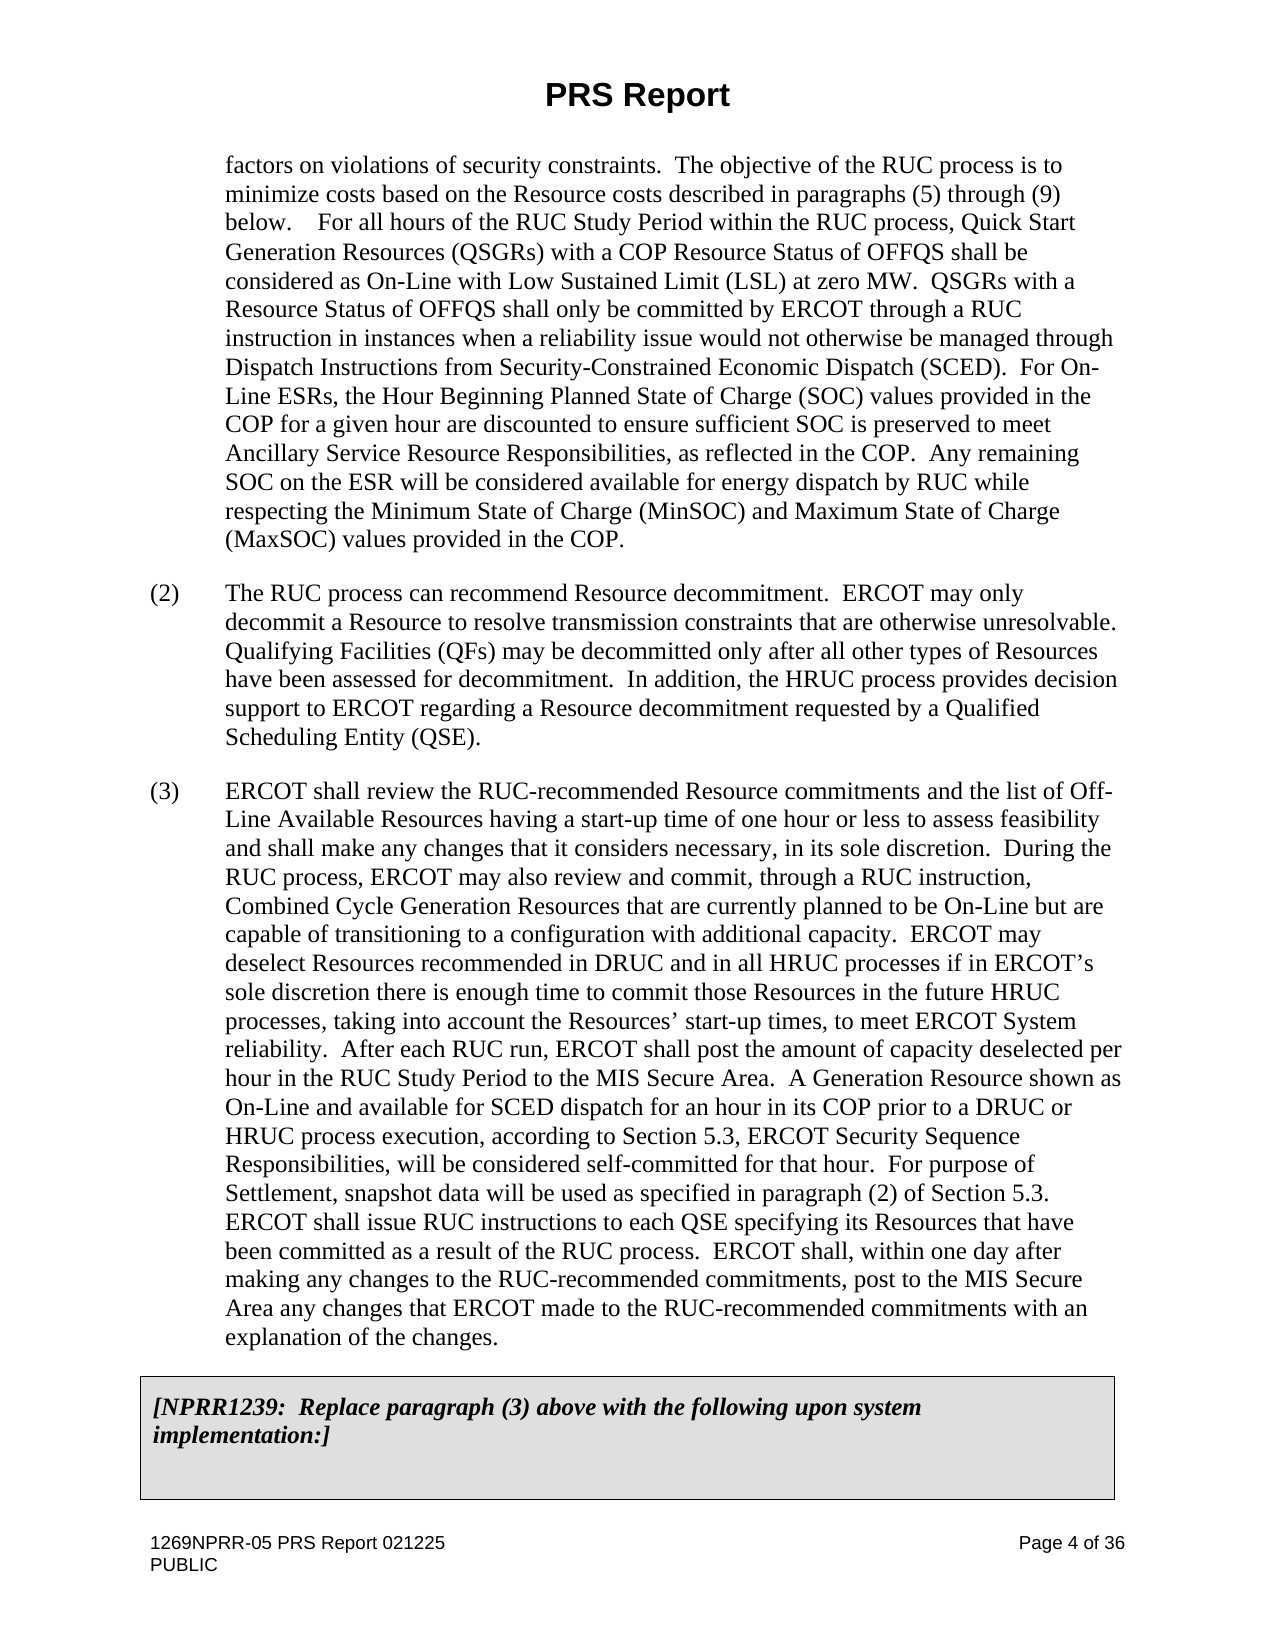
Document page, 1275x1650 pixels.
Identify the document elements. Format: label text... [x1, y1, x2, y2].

text (3) ERCOT shall review the RUC-recommended Resource commitments and the list of Off-Line Available Resources having a start-up time of one hour or less to assess feasibility and shall make any changes that it considers necessary, in its sole discretion. During the RUC process, ERCOT may also review and commit, through a RUC instruction, Combined Cycle Generation Resources that are currently planned to be On-Line but are capable of transitioning to a configuration with additional capacity. ERCOT may deselect Resources recommended in DRUC and in all HRUC processes if in ERCOT’s sole discretion there is enough time to commit those Resources in the future HRUC processes, taking into account the Resources’ start-up times, to meet ERCOT System reliability. After each RUC run, ERCOT shall post the amount of capacity deselected per hour in the RUC Study Period to the MIS Secure Area. A Generation Resource shown as On-Line and available for SCED dispatch for an hour in its COP prior to a DRUC or HRUC process execution, according to Section 5.3, ERCOT Security Sequence Responsibilities, will be considered self-committed for that hour. For purpose of Settlement, snapshot data will be used as specified in paragraph (2) of Section 5.3. ERCOT shall issue RUC instructions to each QSE specifying its Resources that have been committed as a result of the RUC process. ERCOT shall, within one day after making any changes to the RUC-recommended commitments, post to the MIS Secure Area any changes that ERCOT made to the RUC-recommended commitments with an explanation of the changes. [150, 776, 1125, 1351]
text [150, 150, 1125, 553]
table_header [141, 1377, 1114, 1499]
text (2) The RUC process can recommend Resource decommitment. ERCOT may only decommit a Resource to resolve transmission constraints that are otherwise unresolvable. Qualifying Facilities (QFs) may be decommitted only after all other types of Resources have been assessed for decommitment. In addition, the HRUC process provides decision support to ERCOT regarding a Resource decommitment requested by a Qualified Scheduling Entity (QSE). [150, 578, 1125, 751]
